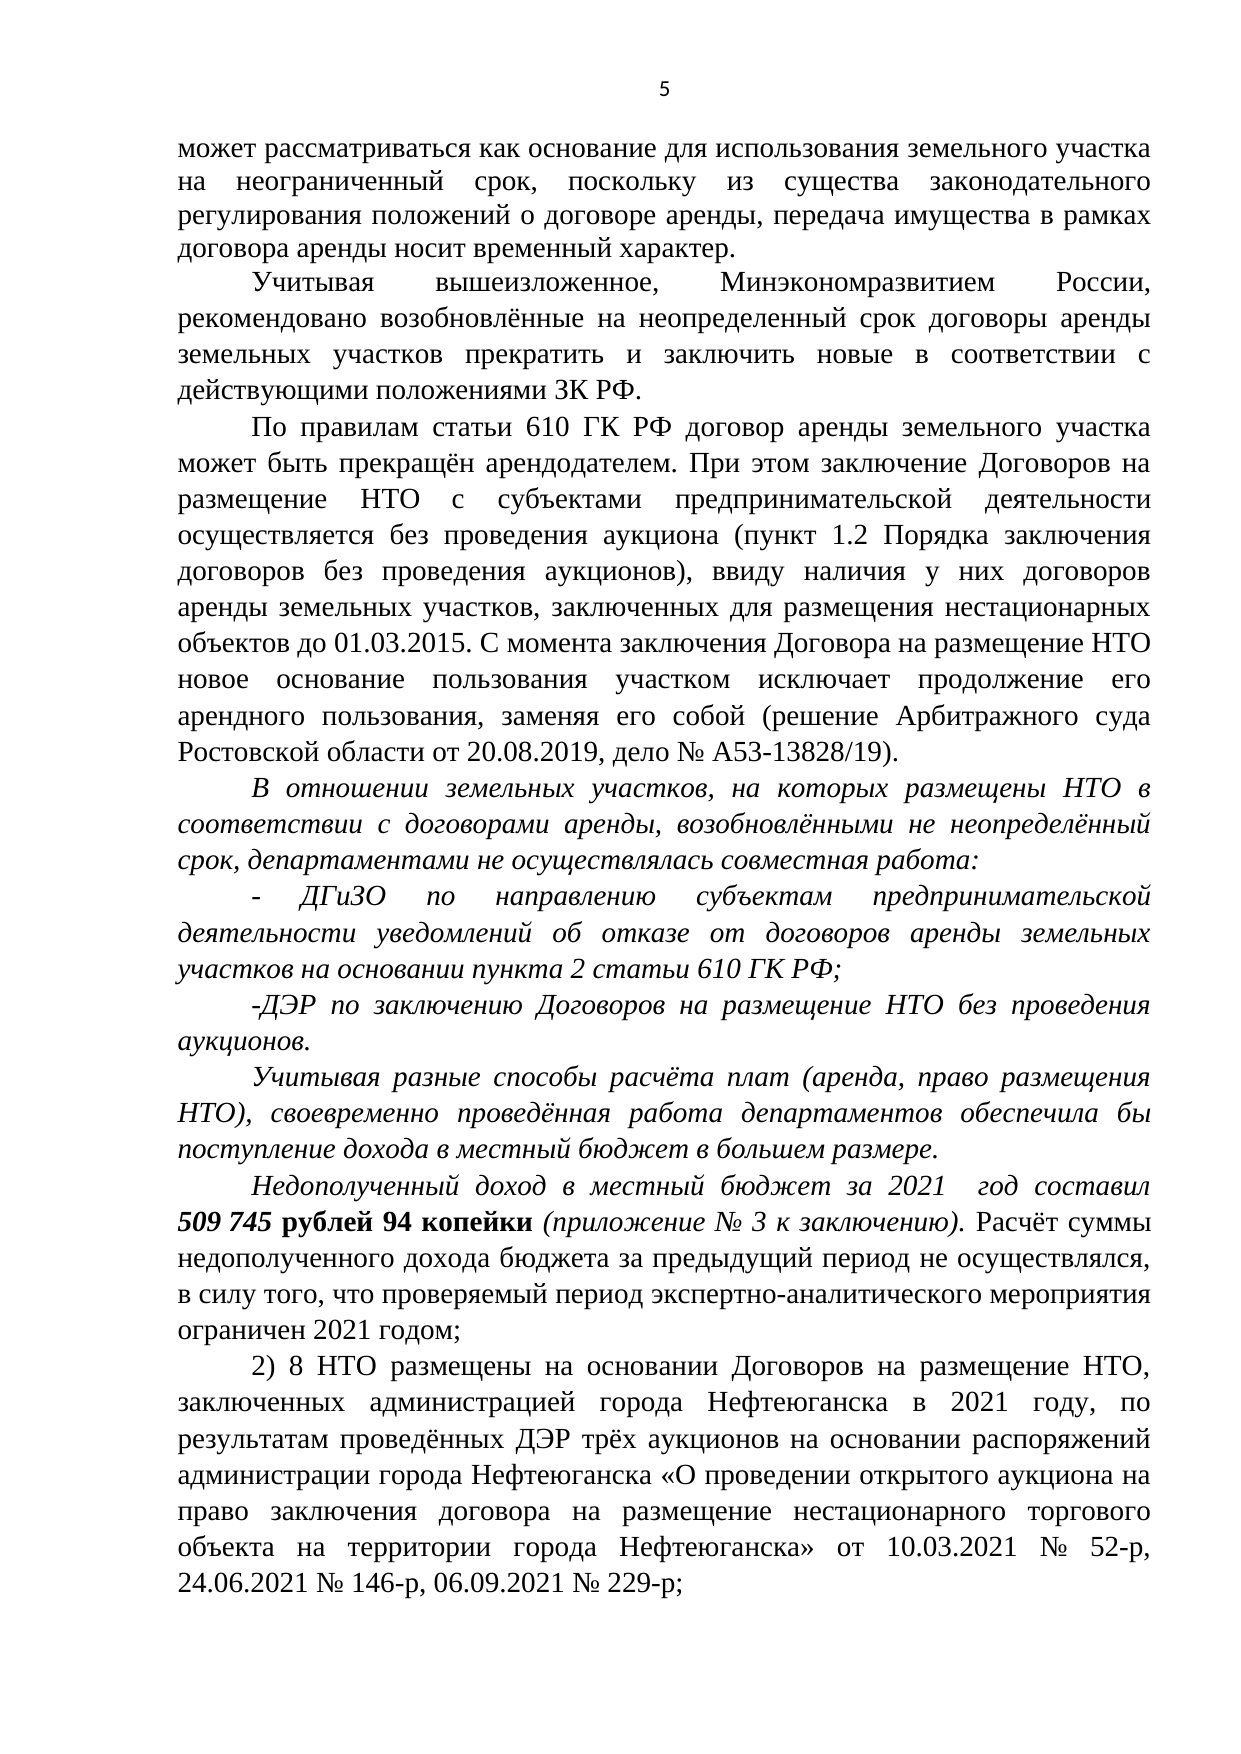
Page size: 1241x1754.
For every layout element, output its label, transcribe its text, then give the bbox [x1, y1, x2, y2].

text По правилам статьи 610 ГК РФ договор аренды земельного участка может быть прекращён арендодателем. При этом заключение Договоров на размещение НТО с субъектами предпринимательской деятельности осуществляется без проведения аукциона (пункт 1.2 Порядка заключения договоров без проведения аукционов), ввиду наличия у них договоров аренды земельных участков, заключенных для размещения нестационарных объектов до 01.03.2015. С момента заключения Договора на размещение НТО новое основание пользования участком исключает продолжение его арендного пользования, заменяя его собой (решение Арбитражного суда Ростовской области от 20.08.2019, дело № А53-13828/19). [177, 409, 1152, 767]
text Учитывая разные способы расчёта плат (аренда, право размещения НТО), своевременно проведённая работа департаментов обеспечила бы поступление дохода в местный бюджет в большем размере. [177, 1059, 1152, 1165]
text Учитывая вышеизложенное, Минэкономразвитием России, рекомендовано возобновлённые на неопределенный срок договоры аренды земельных участков прекратить и заключить новые в соответствии с действующими положениями ЗК РФ. [177, 264, 1152, 406]
text В отношении земельных участков, на которых размещены НТО в соответствии с договорами аренды, возобновлёнными не неопределённый срок, департаментами не осуществлялась совместная работа: [177, 770, 1152, 876]
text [177, 130, 1152, 264]
text 2) 8 НТО размещены на основании Договоров на размещение НТО, заключенных администрацией города Нефтеюганска в 2021 году, по результатам проведённых ДЭР трёх аукционов на основании распоряжений администрации города Нефтеюганска «О проведении открытого аукциона на право заключения договора на размещение нестационарного торгового объекта на территории города Нефтеюганска» от 10.03.2021 № 52-р, 24.06.2021 № 146-р, 06.09.2021 № 229-р; [177, 1348, 1152, 1599]
text - ДГиЗО по направлению субъектам предпринимательской деятельности уведомлений об отказе от договоров аренды земельных участков на основании пункта 2 статьи 610 ГК РФ; [177, 878, 1152, 984]
text Недополученный доход в местный бюджет за 2021 год составил 509 745 рублей 94 копейки (приложение № 3 к заключению). Расчёт суммы недополученного дохода бюджета за предыдущий период не осуществлялся, в силу того, что проверяемый период экспертно-аналитического мероприятия ограничен 2021 годом; [177, 1168, 1152, 1346]
text -ДЭР по заключению Договоров на размещение НТО без проведения аукционов. [177, 987, 1152, 1057]
